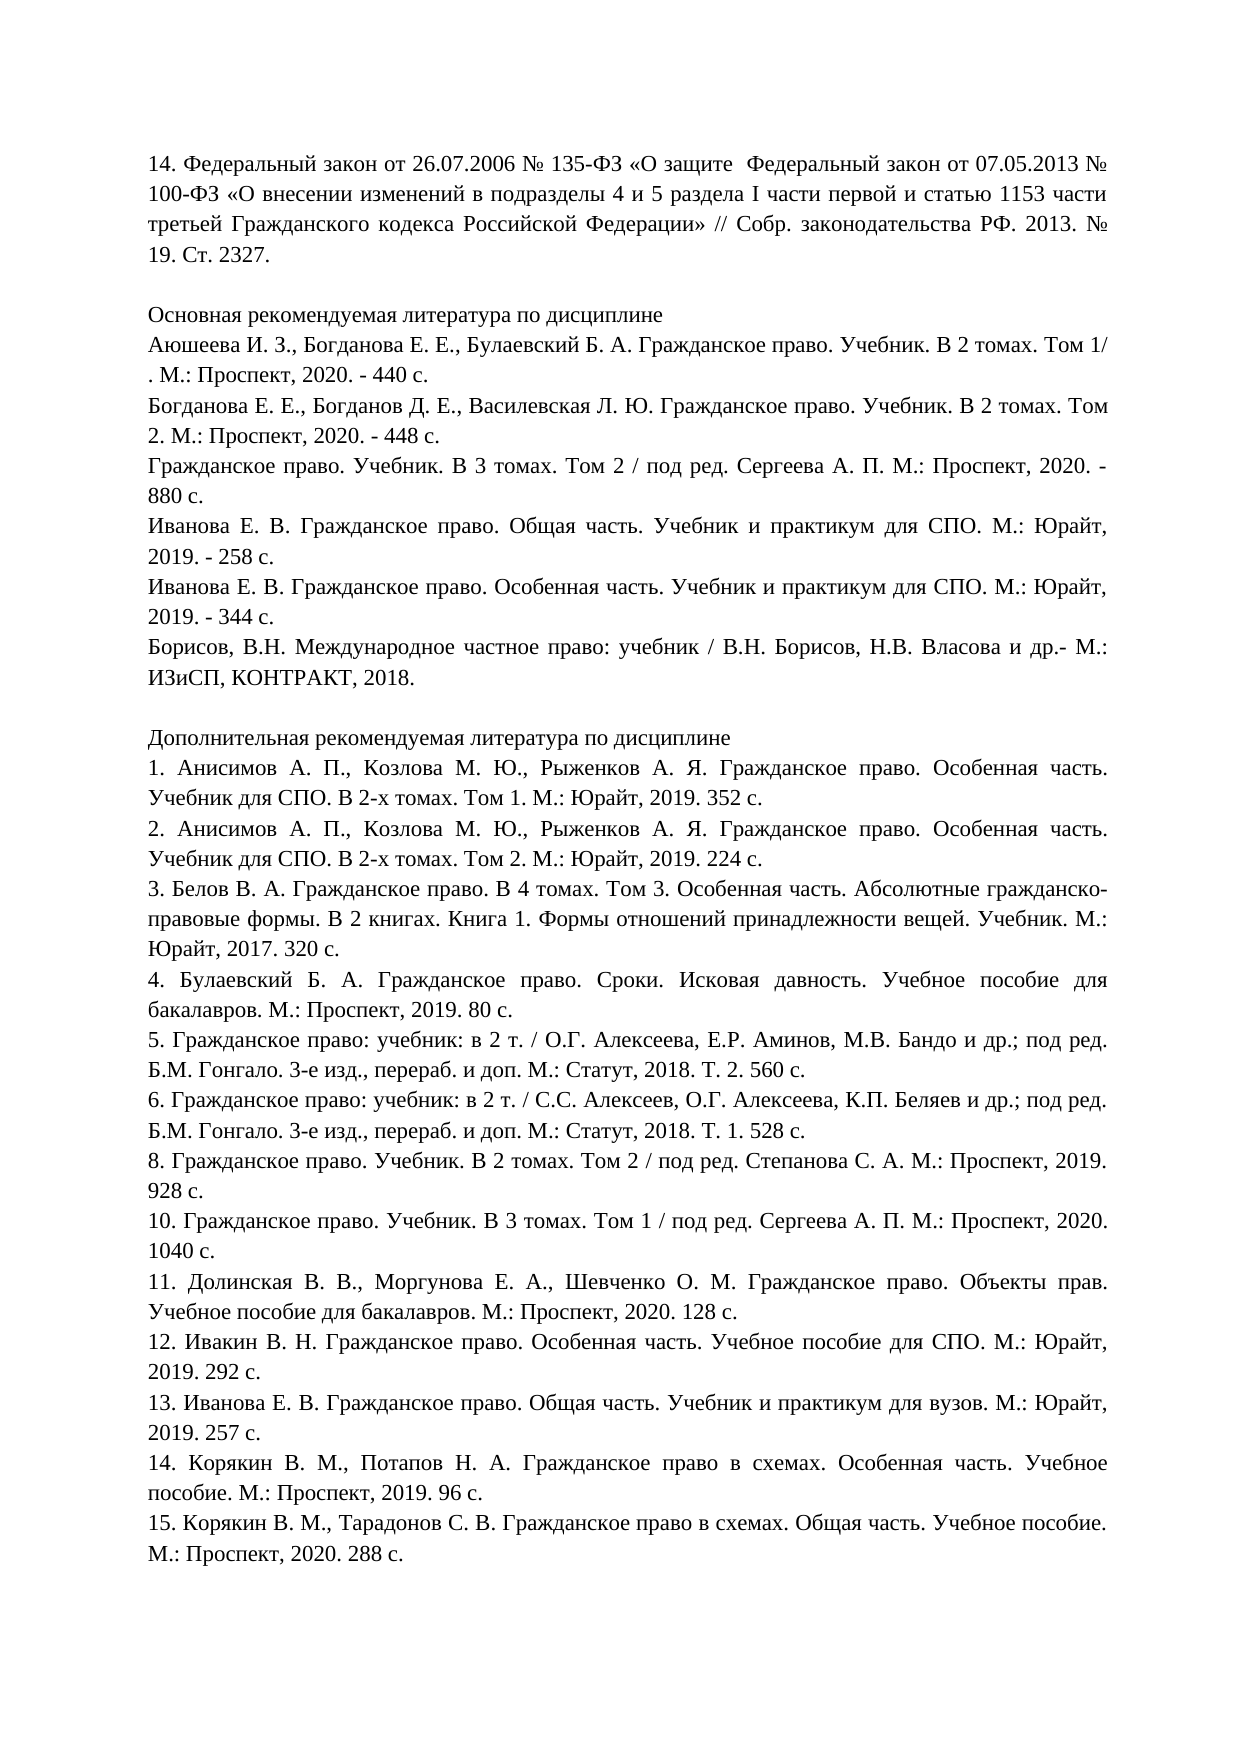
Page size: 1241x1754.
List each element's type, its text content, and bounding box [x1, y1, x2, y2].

text 12. Ивакин В. Н. Гражданское право. Особенная часть. Учебное пособие для СПО. М.: Юрайт, 2019. 292 с. [148, 1328, 1109, 1385]
text 8. Гражданское право. Учебник. В 2 томах. Том 2 / под ред. Степанова С. А. М.: Проспект, 2019. 928 с. [148, 1147, 1109, 1203]
text 3. Белов В. А. Гражданское право. В 4 томах. Том 3. Особенная часть. Абсолютные гражданско-правовые формы. В 2 книгах. Книга 1. Формы отношений принадлежности вещей. Учебник. М.: Юрайт, 2017. 320 с. [148, 875, 1109, 962]
text 11. Долинская В. В., Моргунова Е. А., Шевченко О. М. Гражданское право. Объекты прав. Учебное пособие для бакалавров. М.: Проспект, 2020. 128 с. [148, 1268, 1109, 1324]
text 6. Гражданское право: учебник: в 2 т. / С.С. Алексеев, О.Г. Алексеева, К.П. Беляев и др.; под ред. Б.М. Гонгало. 3-е изд., перераб. и доп. М.: Статут, 2018. Т. 1. 528 с. [148, 1086, 1109, 1143]
text 14. Корякин В. М., Потапов Н. А. Гражданское право в схемах. Особенная часть. Учебное пособие. М.: Проспект, 2019. 96 с. [148, 1449, 1109, 1506]
text 1. Анисимов А. П., Козлова М. Ю., Рыженков А. Я. Гражданское право. Особенная часть. Учебник для СПО. В 2-х томах. Том 1. М.: Юрайт, 2019. 352 с. [148, 754, 1109, 811]
text Гражданское право. Учебник. В 3 томах. Том 2 / под ред. Сергеева А. П. М.: Проспект, 2020. - 880 с. [148, 452, 1109, 509]
text Основная рекомендуемая литература по дисциплине [148, 301, 1109, 327]
text Богданова Е. Е., Богданов Д. Е., Василевская Л. Ю. Гражданское право. Учебник. В 2 томах. Том 2. М.: Проспект, 2020. - 448 с. [148, 392, 1109, 448]
text Иванова Е. В. Гражданское право. Особенная часть. Учебник и практикум для СПО. М.: Юрайт, 2019. - 344 с. [148, 573, 1109, 629]
text Дополнительная рекомендуемая литература по дисциплине [148, 724, 1109, 750]
text 10. Гражданское право. Учебник. В 3 томах. Том 1 / под ред. Сергеева А. П. М.: Проспект, 2020. 1040 с. [148, 1207, 1109, 1264]
text Иванова Е. В. Гражданское право. Общая часть. Учебник и практикум для СПО. М.: Юрайт, 2019. - 258 с. [148, 512, 1109, 569]
text 4. Булаевский Б. А. Гражданское право. Сроки. Исковая давность. Учебное пособие для бакалавров. М.: Проспект, 2019. 80 с. [148, 966, 1109, 1022]
text 15. Корякин В. М., Тарадонов С. В. Гражданское право в схемах. Общая часть. Учебное пособие. М.: Проспект, 2020. 288 с. [148, 1509, 1109, 1566]
text 14. Федеральный закон от 26.07.2006 № 135-ФЗ «О защите Федеральный закон от 07.05.2013 № 100-ФЗ «О внесении изменений в подразделы 4 и 5 раздела I части первой и статью 1153 части третьей Гражданского кодекса Российской Федерации» // Собр. законодательства РФ. 2013. № 19. Ст. 2327. [148, 150, 1109, 267]
text 13. Иванова Е. В. Гражданское право. Общая часть. Учебник и практикум для вузов. М.: Юрайт, 2019. 257 с. [148, 1388, 1109, 1445]
text 2. Анисимов А. П., Козлова М. Ю., Рыженков А. Я. Гражданское право. Особенная часть. Учебник для СПО. В 2-х томах. Том 2. М.: Юрайт, 2019. 224 с. [148, 814, 1109, 871]
text Борисов, В.Н. Международное частное право: учебник / В.Н. Борисов, Н.В. Власова и др.- М.: ИЗиСП, КОНТРАКТ, 2018. [148, 633, 1109, 690]
text 5. Гражданское право: учебник: в 2 т. / О.Г. Алексеева, Е.Р. Аминов, М.В. Бандо и др.; под ред. Б.М. Гонгало. 3-е изд., перераб. и доп. М.: Статут, 2018. Т. 2. 560 с. [148, 1026, 1109, 1083]
text Аюшеева И. З., Богданова Е. Е., Булаевский Б. А. Гражданское право. Учебник. В 2 томах. Том 1/ . М.: Проспект, 2020. - 440 с. [148, 331, 1109, 388]
